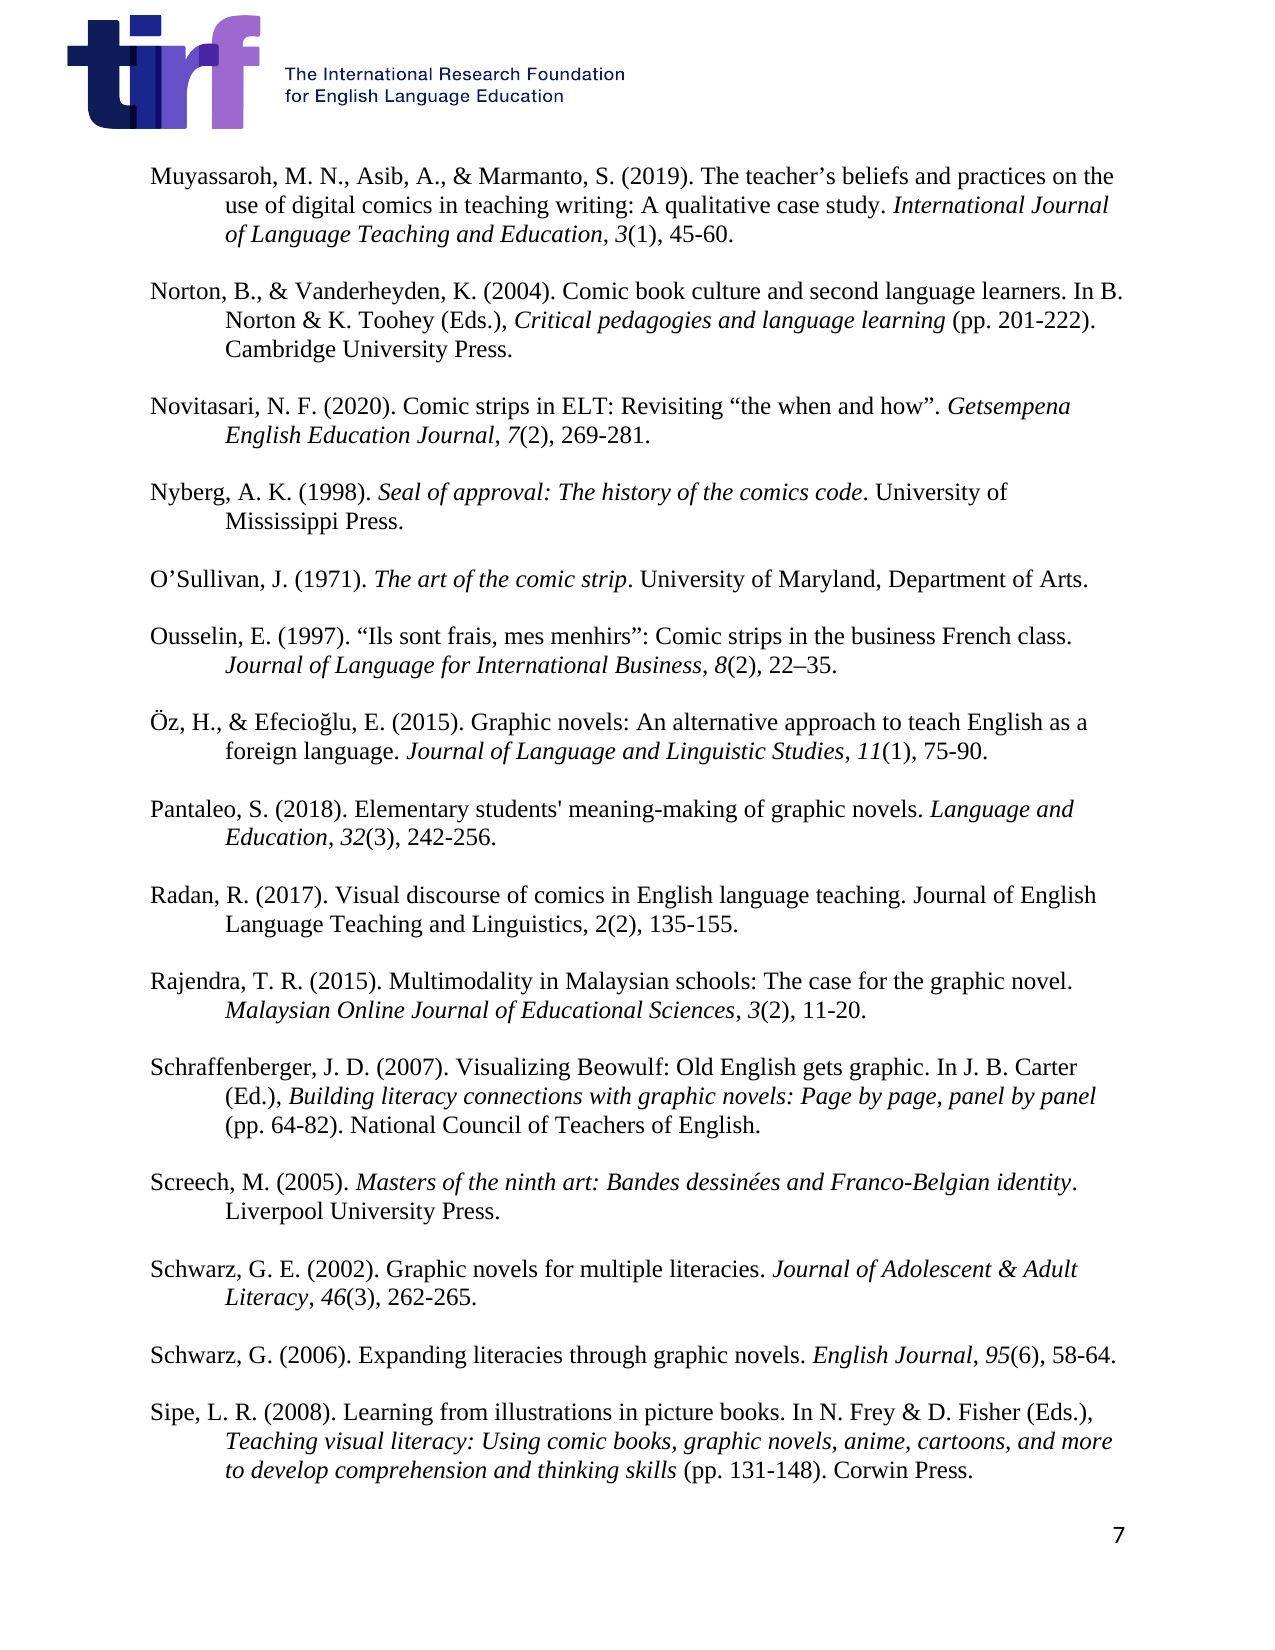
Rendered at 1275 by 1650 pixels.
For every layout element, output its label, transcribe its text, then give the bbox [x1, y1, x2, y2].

text Rajendra, T. R. (2015). Multimodality in Malaysian schools: The case for the graphic novel. Malaysian Online Journal of Educational Sciences, 3(2), 11-20. [150, 966, 1125, 1024]
text Nyberg, A. K. (1998). Seal of approval: The history of the comics code. University of Mississippi Press. [150, 477, 1125, 535]
text Schwarz, G. (2006). Expanding literacies through graphic novels. English Journal, 95(6), 58-64. [150, 1340, 1125, 1369]
text Sipe, L. R. (2008). Learning from illustrations in picture books. In N. Frey & D. Fisher (Eds.), Teaching visual literacy: Using comic books, graphic novels, anime, cartoons, and more to develop comprehension and thinking skills (pp. 131-148). Corwin Press. [150, 1397, 1125, 1484]
text Norton, B., & Vanderheyden, K. (2004). Comic book culture and second language learners. In B. Norton & K. Toohey (Eds.), Critical pedagogies and language learning (pp. 201-222). Cambridge University Press. [150, 276, 1125, 362]
text Pantaleo, S. (2018). Elementary students' meaning-making of graphic novels. Language and Education, 32(3), 242-256. [150, 794, 1125, 851]
text Muyassaroh, M. N., Asib, A., & Marmanto, S. (2019). The teacher’s beliefs and practices on the use of digital comics in teaching writing: A qualitative case study. International Journal of Language Teaching and Education, 3(1), 45-60. [150, 161, 1125, 247]
text Ousselin, E. (1997). “Ils sont frais, mes menhirs”: Comic strips in the business French class. Journal of Language for International Business, 8(2), 22–35. [150, 621, 1125, 679]
text Novitasari, N. F. (2020). Comic strips in ELT: Revisiting “the when and how”. Getsempena English Education Journal, 7(2), 269-281. [150, 391, 1125, 449]
text Screech, M. (2005). Masters of the ninth art: Bandes dessinées and Franco-Belgian identity. Liverpool University Press. [150, 1167, 1125, 1225]
text Öz, H., & Efecioğlu, E. (2015). Graphic novels: An alternative approach to teach English as a foreign language. Journal of Language and Linguistic Studies, 11(1), 75-90. [150, 707, 1125, 765]
text Schwarz, G. E. (2002). Graphic novels for multiple literacies. Journal of Adolescent & Adult Literacy, 46(3), 262-265. [150, 1254, 1125, 1311]
picture [67, 15, 630, 129]
text O’Sullivan, J. (1971). The art of the comic strip. University of Maryland, Department of Arts. [150, 564, 1125, 592]
text Radan, R. (2017). Visual discourse of comics in English language teaching. Journal of English Language Teaching and Linguistics, 2(2), 135-155. [150, 880, 1125, 937]
text Schraffenberger, J. D. (2007). Visualizing Beowulf: Old English gets graphic. In J. B. Carter (Ed.), Building literacy connections with graphic novels: Page by page, panel by panel (pp. 64-82). National Council of Teachers of English. [150, 1052, 1125, 1139]
